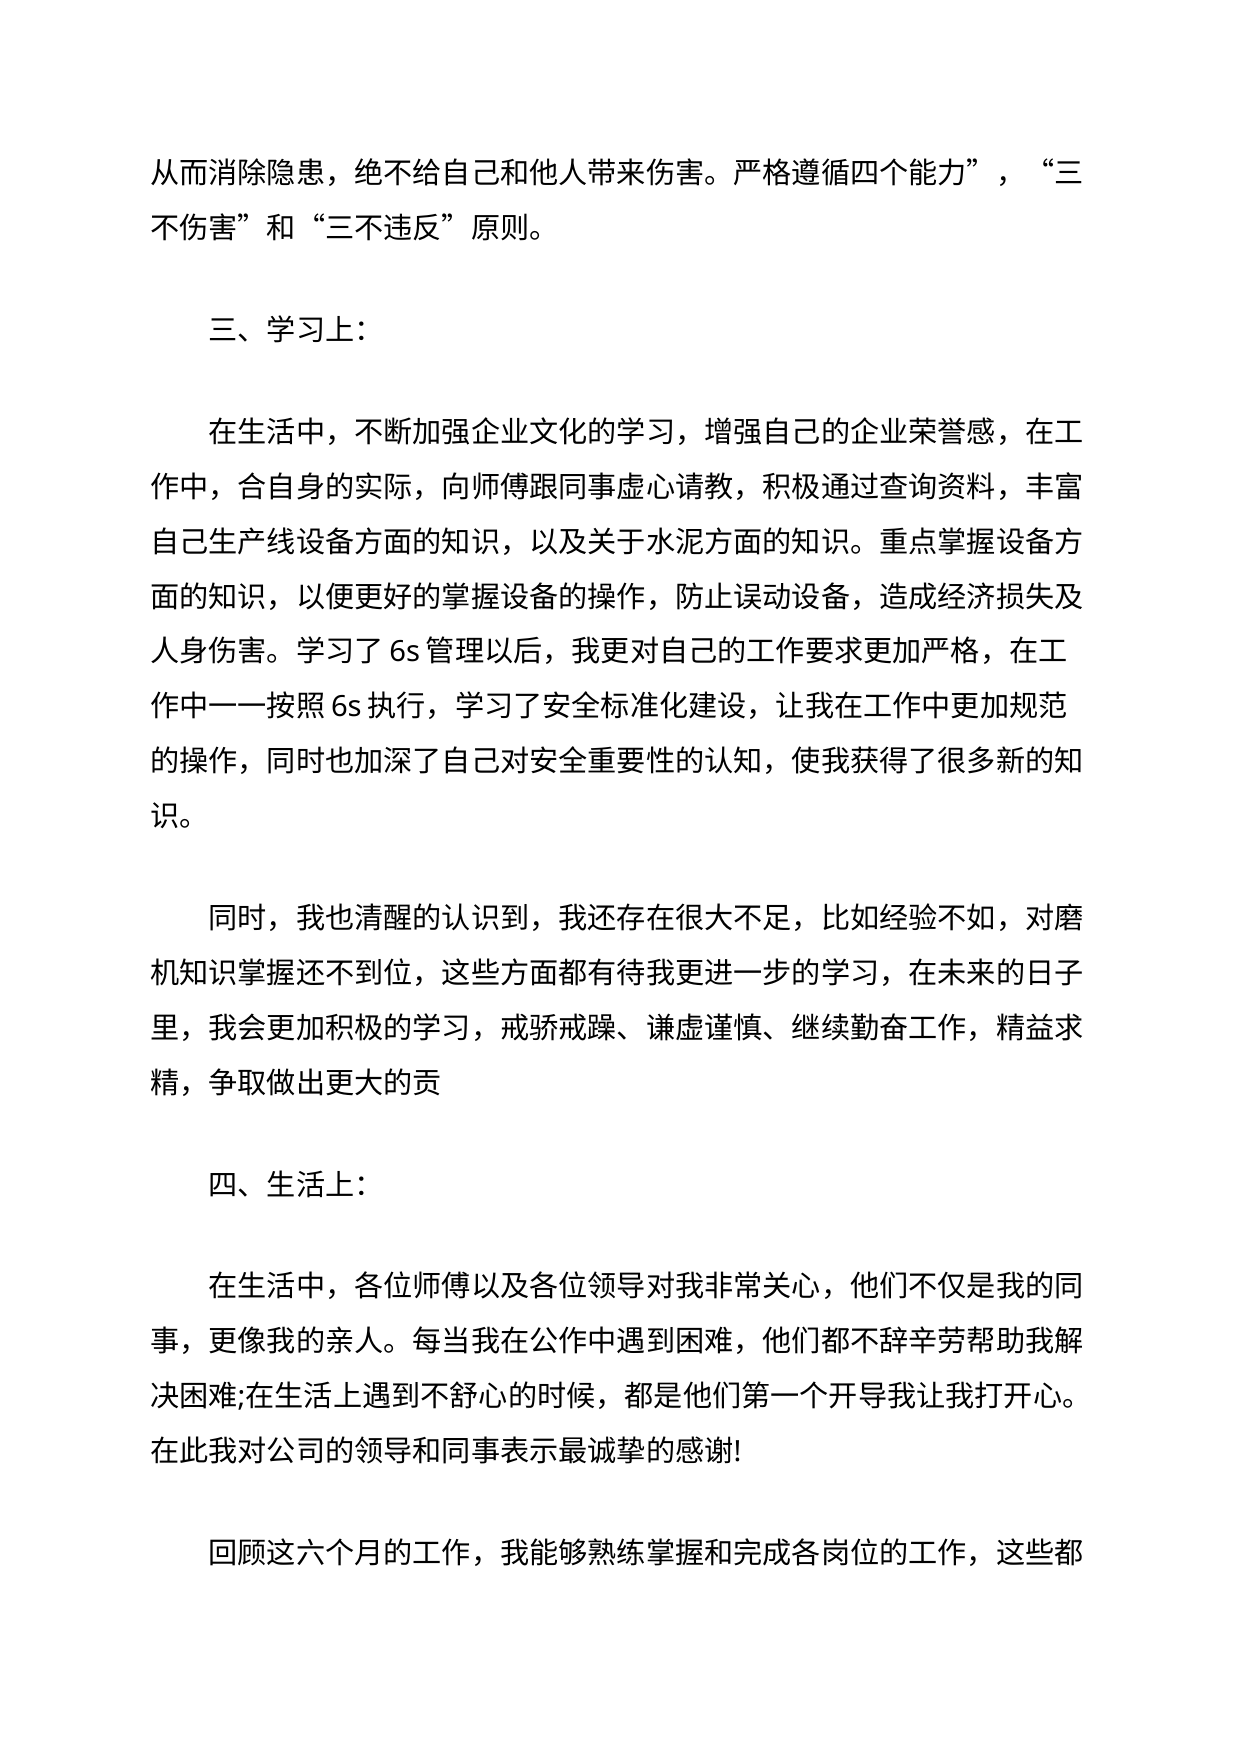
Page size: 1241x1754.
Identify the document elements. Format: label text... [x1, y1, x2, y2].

text 同时，我也清醒的认识到，我还存在很大不足，比如经验不如，对磨机知识掌握还不到位，这些方面都有待我更进一步的学习，在未来的日子里，我会更加积极的学习，戒骄戒躁、谦虚谨慎、继续勤奋工作，精益求精，争取做出更大的贡 [150, 895, 1090, 1102]
text 三、学习上： [150, 307, 1090, 349]
text 在生活中，各位师傅以及各位领导对我非常关心，他们不仅是我的同事，更像我的亲人。每当我在公作中遇到困难，他们都不辞辛劳帮助我解决困难;在生活上遇到不舒心的时候，都是他们第一个开导我让我打开心。在此我对公司的领导和同事表示最诚挚的感谢! [150, 1263, 1090, 1470]
text 四、生活上： [150, 1161, 1090, 1203]
text 在生活中，不断加强企业文化的学习，增强自己的企业荣誉感，在工作中，合自身的实际，向师傅跟同事虚心请教，积极通过查询资料，丰富自己生产线设备方面的知识，以及关于水泥方面的知识。重点掌握设备方面的知识，以便更好的掌握设备的操作，防止误动设备，造成经济损失及人身伤害。学习了6s管理以后，我更对自己的工作要求更加严格，在工作中一一按照6s执行，学习了安全标准化建设，让我在工作中更加规范的操作，同时也加深了自己对安全重要性的认知，使我获得了很多新的知识。 [150, 408, 1090, 835]
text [150, 1530, 1090, 1572]
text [150, 150, 1090, 247]
